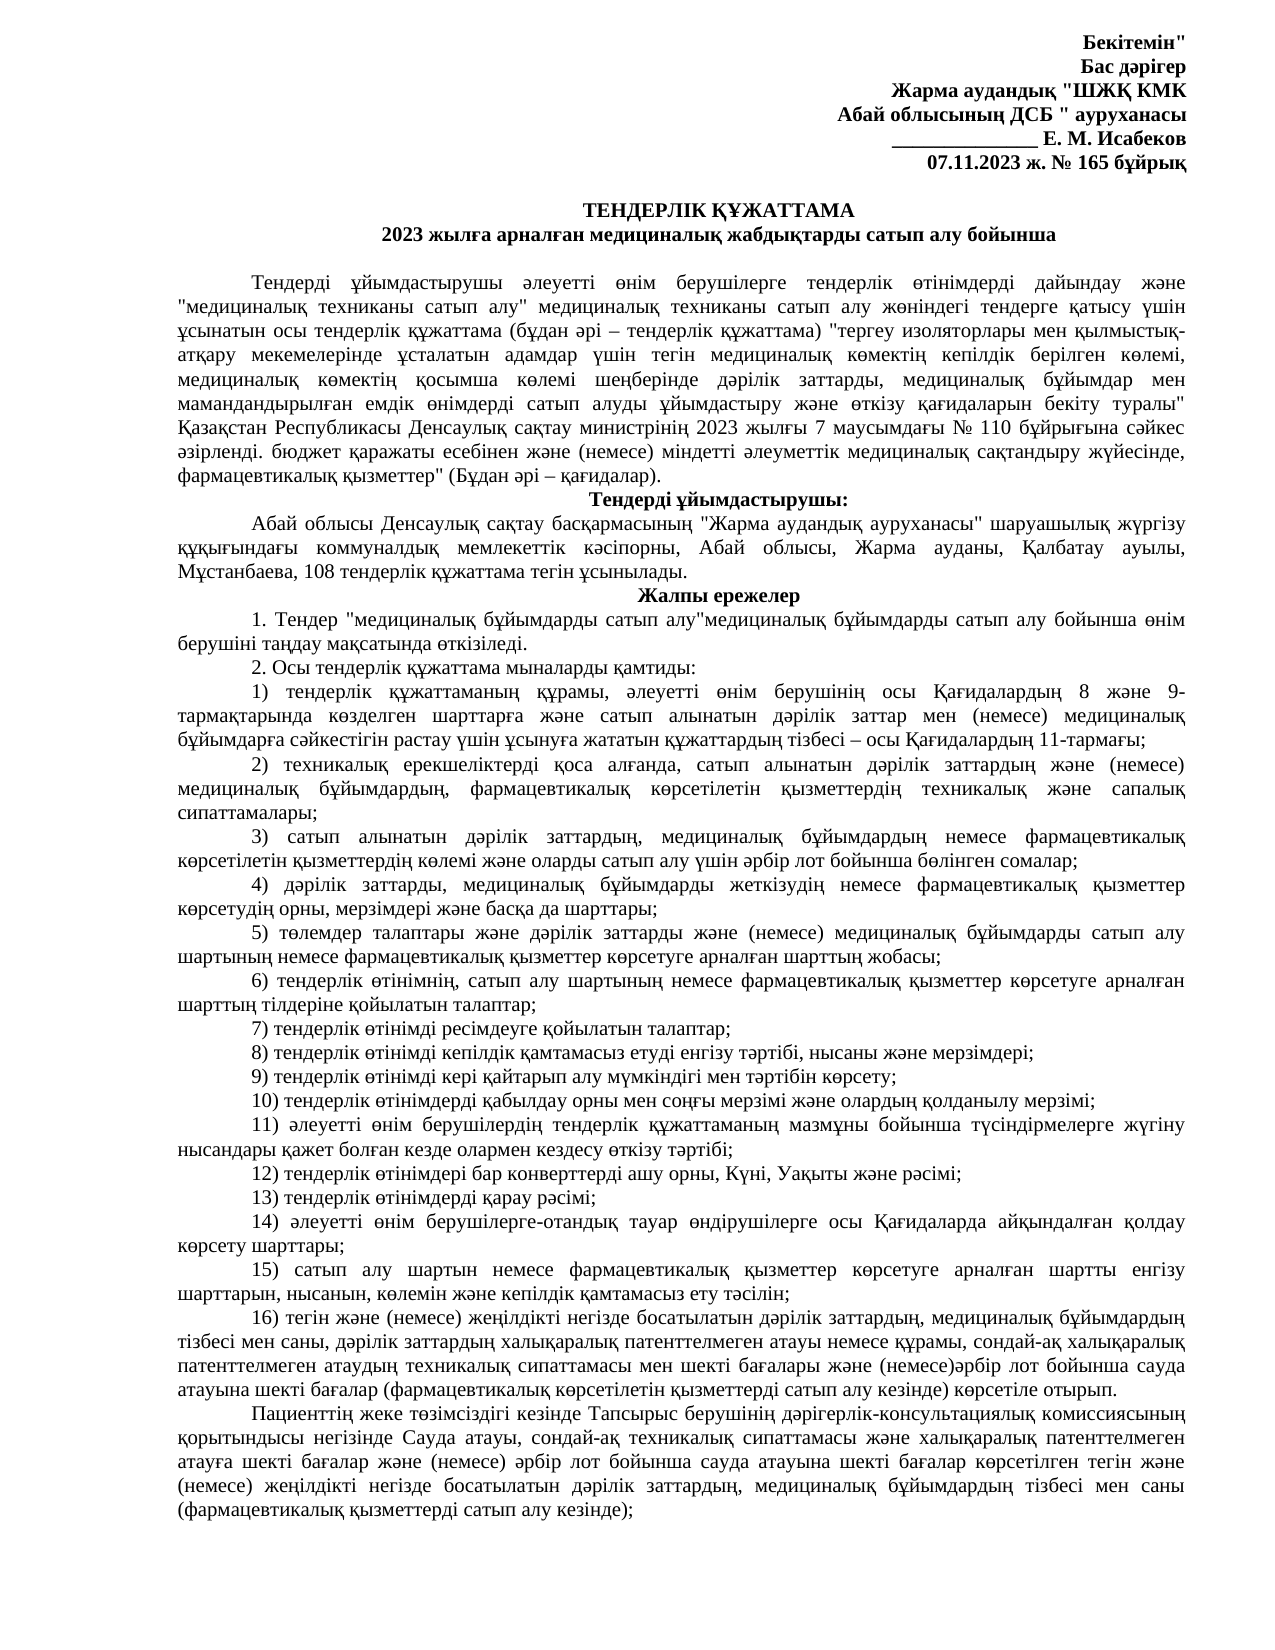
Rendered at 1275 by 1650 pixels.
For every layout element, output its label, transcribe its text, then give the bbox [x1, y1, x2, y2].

text Пациенттің жеке төзімсіздігі кезінде Тапсырыс берушінің дәрігерлік-консультациялық комиссиясының қорытындысы негізінде Сауда атауы, сондай-ақ техникалық сипаттамасы және халықаралық патенттелмеген атауға шекті бағалар және (немесе) әрбір лот бойынша сауда атауына шекті бағалар көрсетілген тегін және (немесе) жеңілдікті негізде босатылатын дәрілік заттардың, медициналық бұйымдардың тізбесі мен саны (фармацевтикалық қызметтерді сатып алу кезінде); [177, 1401, 1186, 1521]
text Жарма аудандық "ШЖҚ КМК [177, 78, 1186, 102]
text ______________ Е. М. Исабеков [177, 126, 1186, 150]
text 10) тендерлік өтінімдерді қабылдау орны мен соңғы мерзімі және олардың қолданылу мерзімі; [177, 1088, 1186, 1112]
text 14) әлеуетті өнім берушілерге-отандық тауар өндірушілерге осы Қағидаларда айқындалған қолдау көрсету шарттары; [177, 1209, 1186, 1257]
text 6) тендерлік өтінімнің, сатып алу шартының немесе фармацевтикалық қызметтер көрсетуге арналған шарттың тілдеріне қойылатын талаптар; [177, 968, 1186, 1016]
text 2) техникалық ерекшеліктерді қоса алғанда, сатып алынатын дәрілік заттардың және (немесе) медициналық бұйымдардың, фармацевтикалық көрсетілетін қызметтердің техникалық және сапалық сипаттамалары; [177, 751, 1186, 824]
text Тендерді ұйымдастырушы: [177, 487, 1186, 511]
text 2023 жылға арналған медициналық жабдықтарды сатып алу бойынша [177, 222, 1186, 246]
text Абай облысы Денсаулық сақтау басқармасының "Жарма аудандық ауруханасы" шаруашылық жүргізу құқығындағы коммуналдық мемлекеттік кәсіпорны, Абай облысы, Жарма ауданы, Қалбатау ауылы, Мұстанбаева, 108 тендерлік құжаттама тегін ұсынылады. [177, 511, 1186, 583]
text 15) сатып алу шартын немесе фармацевтикалық қызметтер көрсетуге арналған шартты енгізу шарттарын, нысанын, көлемін және кепілдік қамтамасыз ету тәсілін; [177, 1257, 1186, 1305]
text 07.11.2023 ж. № 165 бұйрық [177, 150, 1186, 174]
text Бекітемін" [177, 29, 1186, 54]
text 11) әлеуетті өнім берушілердің тендерлік құжаттаманың мазмұны бойынша түсіндірмелерге жүгіну нысандары қажет болған кезде олармен кездесу өткізу тәртібі; [177, 1112, 1186, 1161]
text 13) тендерлік өтінімдерді қарау рәсімі; [177, 1184, 1186, 1209]
text 12) тендерлік өтінімдері бар конверттерді ашу орны, Күні, Уақыты және рәсімі; [177, 1161, 1186, 1184]
text 1) тендерлік құжаттаманың құрамы, әлеуетті өнім берушінің осы Қағидалардың 8 және 9-тармақтарында көзделген шарттарға және сатып алынатын дәрілік заттар мен (немесе) медициналық бұйымдарға сәйкестігін растау үшін ұсынуға жататын құжаттардың тізбесі – осы Қағидалардың 11-тармағы; [177, 679, 1186, 751]
text 9) тендерлік өтінімді кері қайтарып алу мүмкіндігі мен тәртібін көрсету; [177, 1064, 1186, 1088]
text 4) дәрілік заттарды, медициналық бұйымдарды жеткізудің немесе фармацевтикалық қызметтер көрсетудің орны, мерзімдері және басқа да шарттары; [177, 872, 1186, 920]
text Тендерді ұйымдастырушы әлеуетті өнім берушілерге тендерлік өтінімдерді дайындау және "медициналық техниканы сатып алу" медициналық техниканы сатып алу жөніндегі тендерге қатысу үшін ұсынатын осы тендерлік құжаттама (бұдан әрі – тендерлік құжаттама) "тергеу изоляторлары мен қылмыстық-атқару мекемелерінде ұсталатын адамдар үшін тегін медициналық көмектің кепілдік берілген көлемі, медициналық көмектің қосымша көлемі шеңберінде дәрілік заттарды, медициналық бұйымдар мен мамандандырылған емдік өнімдерді сатып алуды ұйымдастыру және өткізу қағидаларын бекіту туралы" Қазақстан Республикасы Денсаулық сақтау министрінің 2023 жылғы 7 маусымдағы № 110 бұйрығына сәйкес әзірленді. бюджет қаражаты есебінен және (немесе) міндетті әлеуметтік медициналық сақтандыру жүйесінде, фармацевтикалық қызметтер" (Бұдан әрі – қағидалар). [177, 270, 1186, 487]
text 5) төлемдер талаптары және дәрілік заттарды және (немесе) медициналық бұйымдарды сатып алу шартының немесе фармацевтикалық қызметтер көрсетуге арналған шарттың жобасы; [177, 920, 1186, 968]
text Бас дәрігер [177, 54, 1186, 78]
text ТЕНДЕРЛІК ҚҰЖАТТАМА [177, 198, 1186, 222]
text 8) тендерлік өтінімді кепілдік қамтамасыз етуді енгізу тәртібі, нысаны және мерзімдері; [177, 1040, 1186, 1064]
text 16) тегін және (немесе) жеңілдікті негізде босатылатын дәрілік заттардың, медициналық бұйымдардың тізбесі мен саны, дәрілік заттардың халықаралық патенттелмеген атауы немесе құрамы, сондай-ақ халықаралық патенттелмеген атаудың техникалық сипаттамасы мен шекті бағалары және (немесе)әрбір лот бойынша сауда атауына шекті бағалар (фармацевтикалық көрсетілетін қызметтерді сатып алу кезінде) көрсетіле отырып. [177, 1305, 1186, 1401]
text 2. Осы тендерлік құжаттама мыналарды қамтиды: [177, 655, 1186, 679]
text Жалпы ережелер [177, 583, 1186, 607]
text Абай облысының ДСБ " ауруханасы [177, 102, 1186, 126]
text 1. Тендер "медициналық бұйымдарды сатып алу"медициналық бұйымдарды сатып алу бойынша өнім берушіні таңдау мақсатында өткізіледі. [177, 607, 1186, 655]
text 7) тендерлік өтінімді ресімдеуге қойылатын талаптар; [177, 1016, 1186, 1040]
text 3) сатып алынатын дәрілік заттардың, медициналық бұйымдардың немесе фармацевтикалық көрсетілетін қызметтердің көлемі және оларды сатып алу үшін әрбір лот бойынша бөлінген сомалар; [177, 824, 1186, 872]
